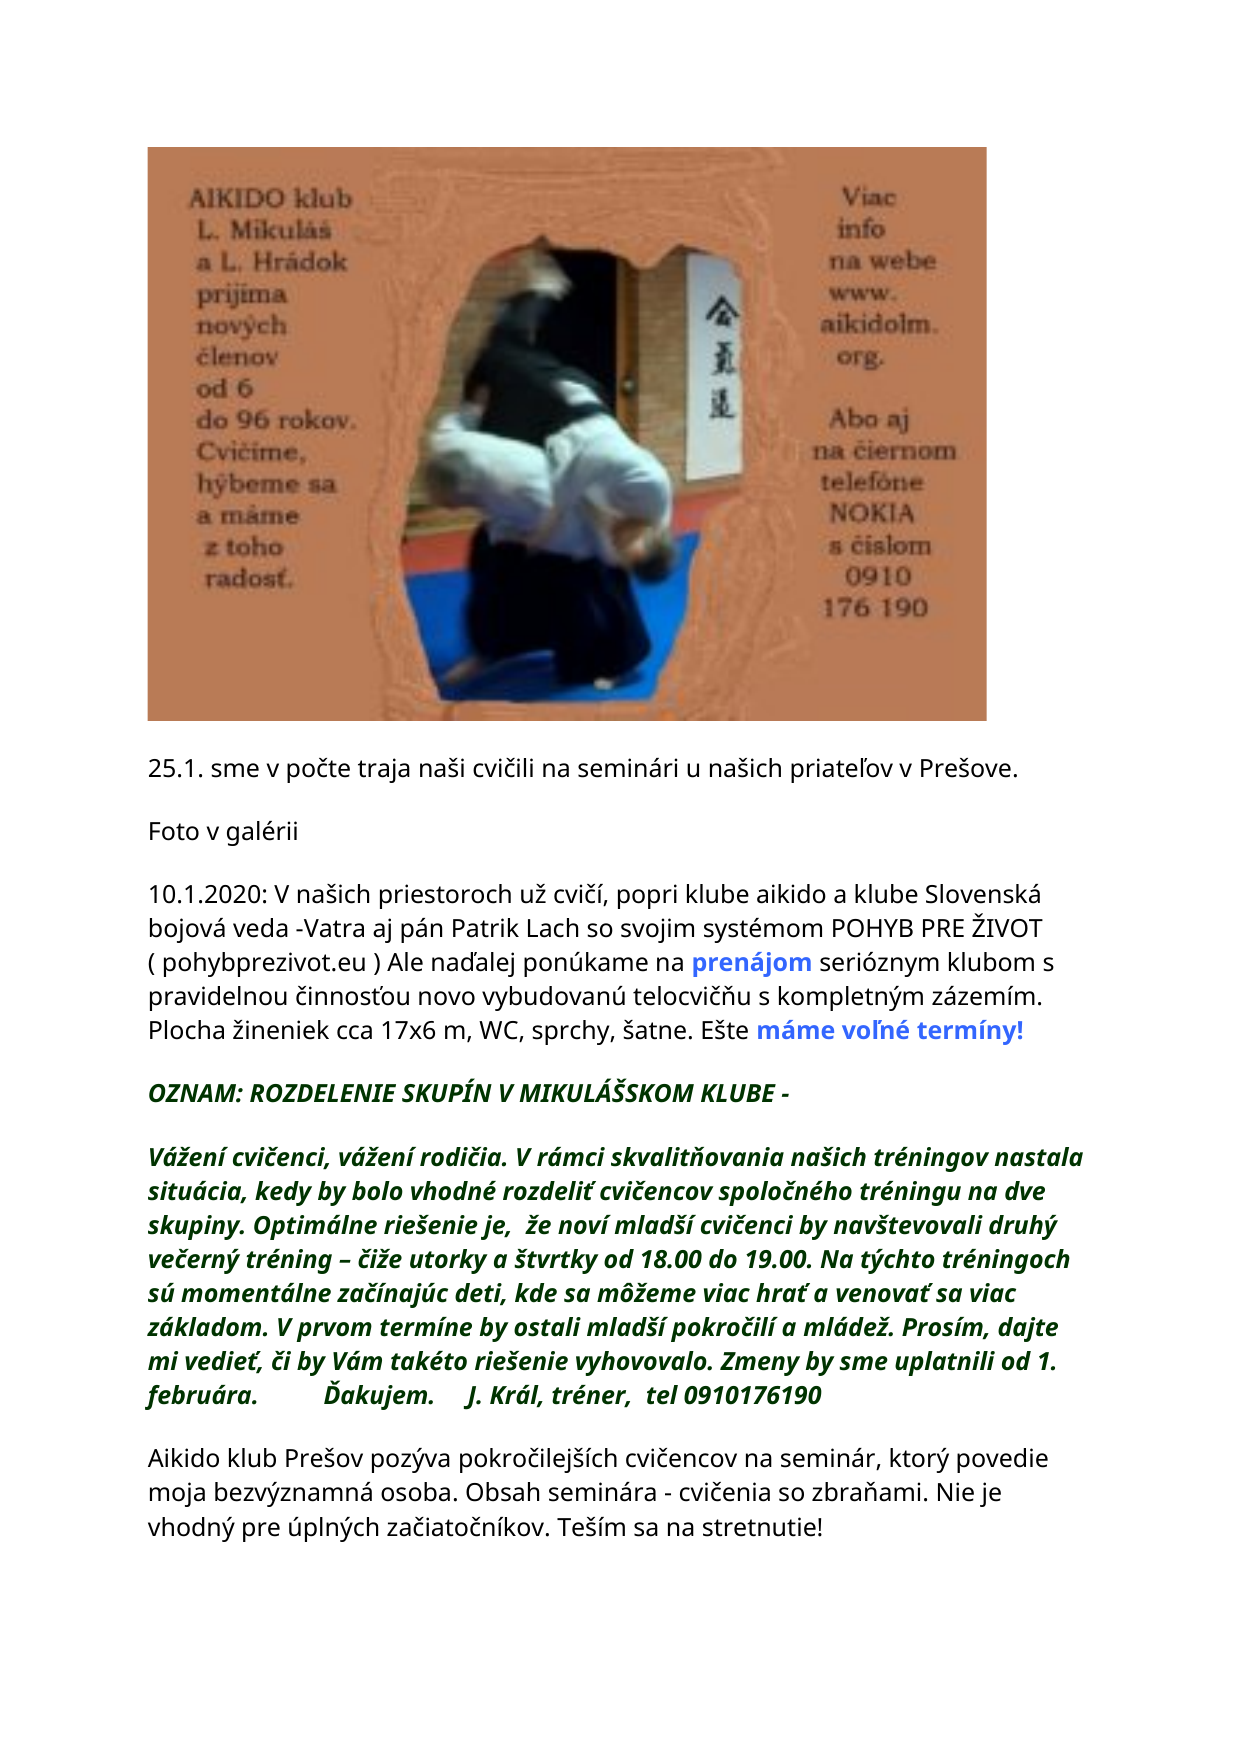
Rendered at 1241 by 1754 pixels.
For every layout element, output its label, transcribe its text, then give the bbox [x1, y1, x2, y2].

text 10.1.2020: V našich priestoroch už cvičí, popri klube aikido a klube Slovenská bojová veda -Vatra aj pán Patrik Lach so svojim systémom POHYB PRE ŽIVOT ( pohybprezivot.eu ) Ale naďalej ponúkame na prenájom serióznym klubom s pravidelnou činnosťou novo vybudovanú telocvičňu s kompletným zázemím. Plocha žineniek cca 17x6 m, WC, sprchy, šatne. Ešte máme voľné termíny! [148, 877, 1093, 1047]
text 25.1. sme v počte traja naši cvičili na seminári u našich priateľov v Prešove. [148, 750, 1093, 784]
text Aikido klub Prešov pozýva pokročilejších cvičencov na seminár, ktorý povedie moja bezvýznamná osoba. Obsah seminára - cvičenia so zbraňami. Nie je vhodný pre úplných začiatočníkov. Teším sa na stretnutie! [148, 1441, 1093, 1543]
text Foto v galérii [148, 813, 1093, 847]
text OZNAM: ROZDELENIE SKUPÍN V MIKULÁŠSKOM KLUBE - [148, 1076, 1093, 1110]
text Vážení cvičenci, vážení rodičia. V rámci skvalitňovania našich tréningov nastala situácia, kedy by bolo vhodné rozdeliť cvičencov spoločného tréningu na dve skupiny. Optimálne riešenie je, že noví mladší cvičenci by navštevovali druhý večerný tréning – čiže utorky a štvrtky od 18.00 do 19.00. Na týchto tréningoch sú momentálne začínajúc deti, kde sa môžeme viac hrať a venovať sa viac základom. V prvom termíne by ostali mladší pokročilí a mládež. Prosím, dajte mi vedieť, či by Vám takéto riešenie vyhovovalo. Zmeny by sme uplatnili od 1. februára. Ďakujem. J. Král, tréner, tel 0910176190 [148, 1139, 1093, 1412]
picture [147, 147, 987, 721]
